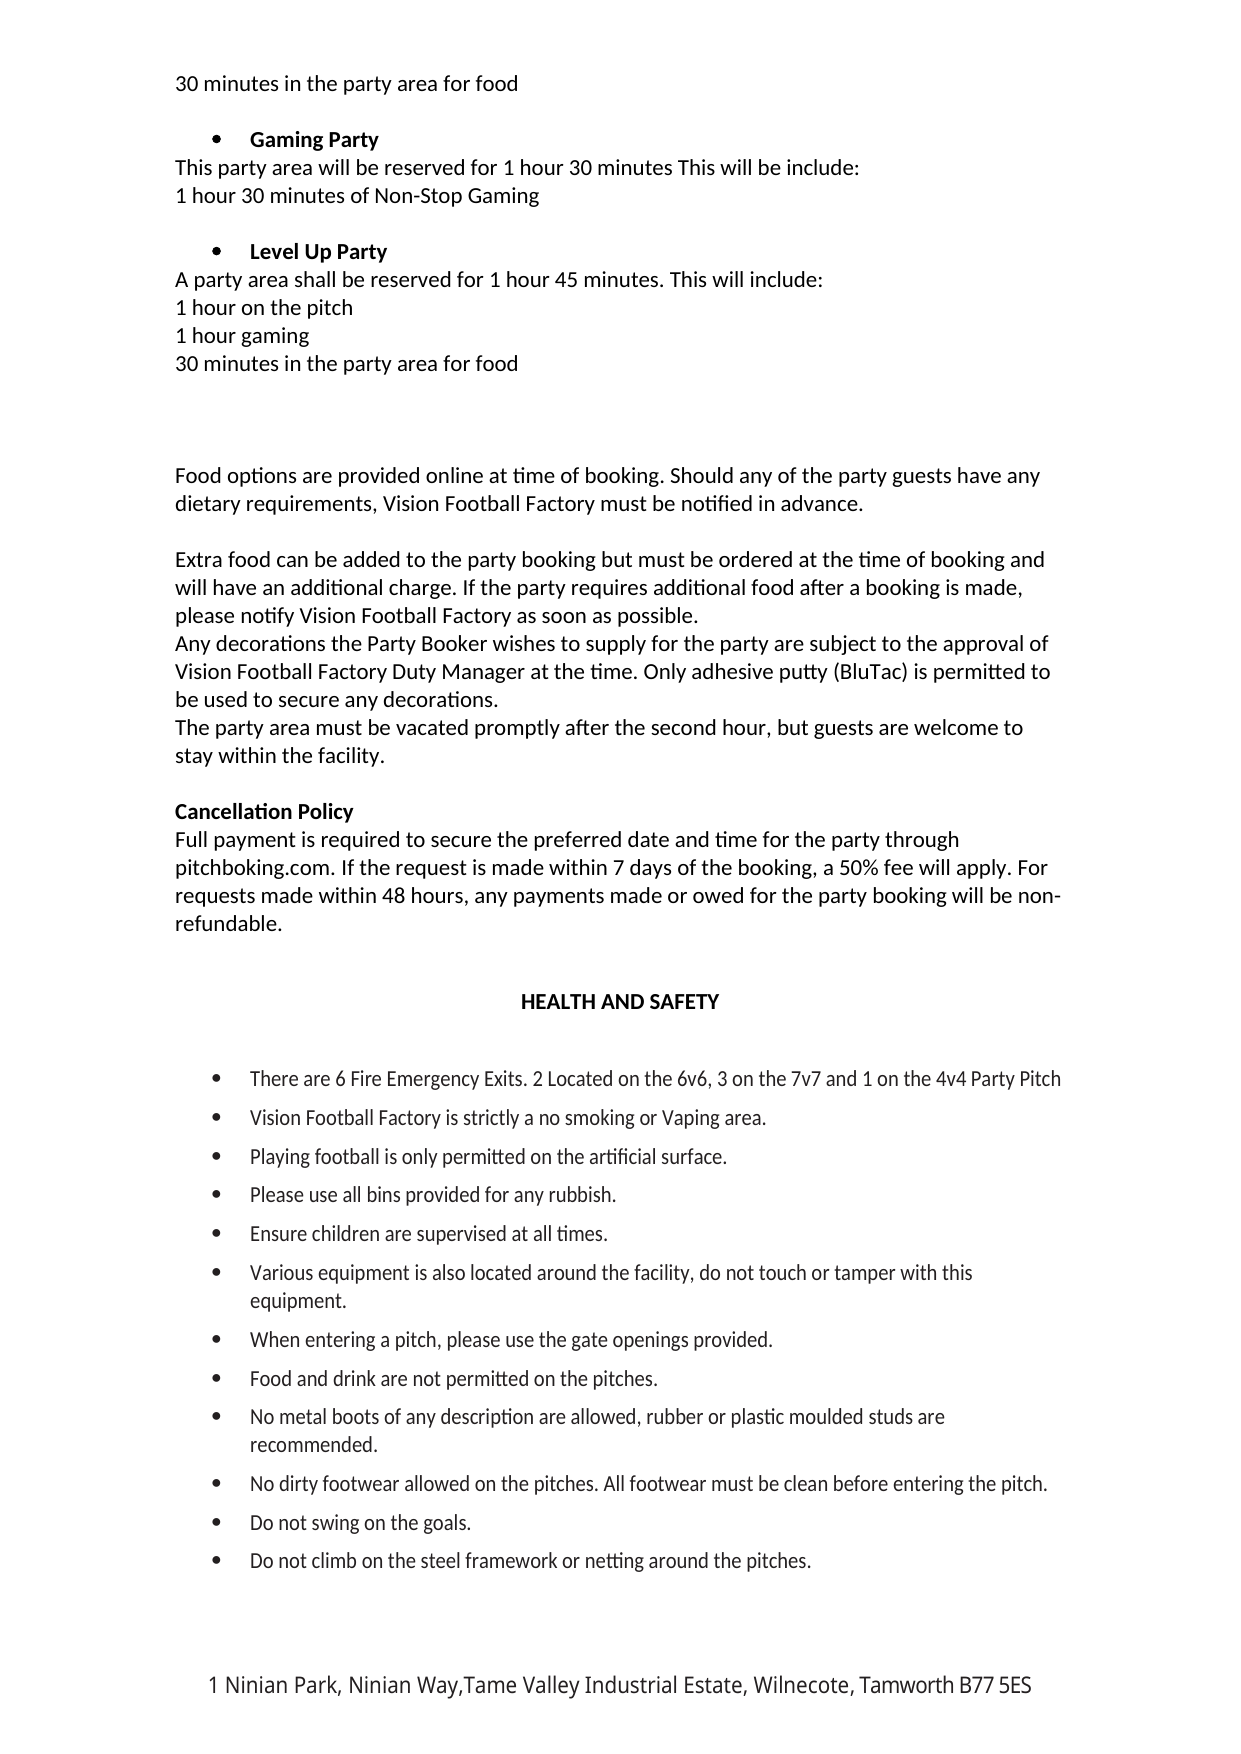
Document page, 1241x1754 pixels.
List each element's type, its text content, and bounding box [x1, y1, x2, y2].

list Ensure children are supervised at all times. [212, 1219, 1065, 1247]
text Food options are provided online at time of booking. Should any of the party guests have any dietary requirements, Vision Football Factory must be notified in advance. [175, 461, 1065, 517]
list Do not climb on the steel framework or netting around the pitches. [212, 1547, 1065, 1575]
list Do not swing on the goals. [212, 1508, 1065, 1536]
list There are 6 Fire Emergency Exits. 2 Located on the 6v6, 3 on the 7v7 and 1 on the 4v4 Party Pitch [212, 1064, 1065, 1092]
text 1 Ninian Park, Ninian Way,Tame Valley Industrial Estate, Wilnecote, Tamworth B77 5ES [175, 1669, 1065, 1701]
list Food and drink are not permitted on the pitches. [212, 1364, 1065, 1392]
text 30 minutes in the party area for food [175, 349, 1065, 377]
text 1 hour on the pitch [175, 293, 1065, 321]
list Gaming Party [212, 125, 1065, 153]
list Level Up Party [212, 237, 1065, 265]
text 1 hour gaming [175, 321, 1065, 349]
text The party area must be vacated promptly after the second hour, but guests are welcome to stay within the facility. [175, 713, 1065, 769]
text 1 hour 30 minutes of Non-Stop Gaming [175, 181, 1065, 209]
list No dirty footwear allowed on the pitches. All footwear must be clean before entering the pitch. [212, 1469, 1065, 1497]
list Playing football is only permitted on the artificial surface. [212, 1142, 1065, 1170]
list Vision Football Factory is strictly a no smoking or Vaping area. [212, 1103, 1065, 1131]
text Extra food can be added to the party booking but must be ordered at the time of booking and will have an additional charge. If the party requires additional food after a booking is made, please notify Vision Football Factory as soon as possible. [175, 545, 1065, 629]
text 30 minutes in the party area for food [175, 69, 1065, 97]
text Any decorations the Party Booker wishes to supply for the party are subject to the approval of Vision Football Factory Duty Manager at the time. Only adhesive putty (BluTac) is permitted to be used to secure any decorations. [175, 629, 1065, 713]
text Cancellation Policy [175, 797, 1065, 825]
list Please use all bins provided for any rubbish. [212, 1181, 1065, 1209]
list Various equipment is also located around the facility, do not touch or tamper with this equipment. [212, 1258, 1065, 1314]
text HEALTH AND SAFETY [175, 987, 1065, 1015]
list No metal boots of any description are allowed, rubber or plastic moulded studs are recommended. [212, 1402, 1065, 1458]
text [175, 265, 1065, 293]
text Full payment is required to secure the preferred date and time for the party through pitchboking.com. If the request is made within 7 days of the booking, a 50% fee will apply. For requests made within 48 hours, any payments made or owed for the party booking will be non-refundable. [175, 825, 1065, 937]
list When entering a pitch, please use the gate openings provided. [212, 1325, 1065, 1353]
text This party area will be reserved for 1 hour 30 minutes This will be include: [175, 153, 1065, 181]
